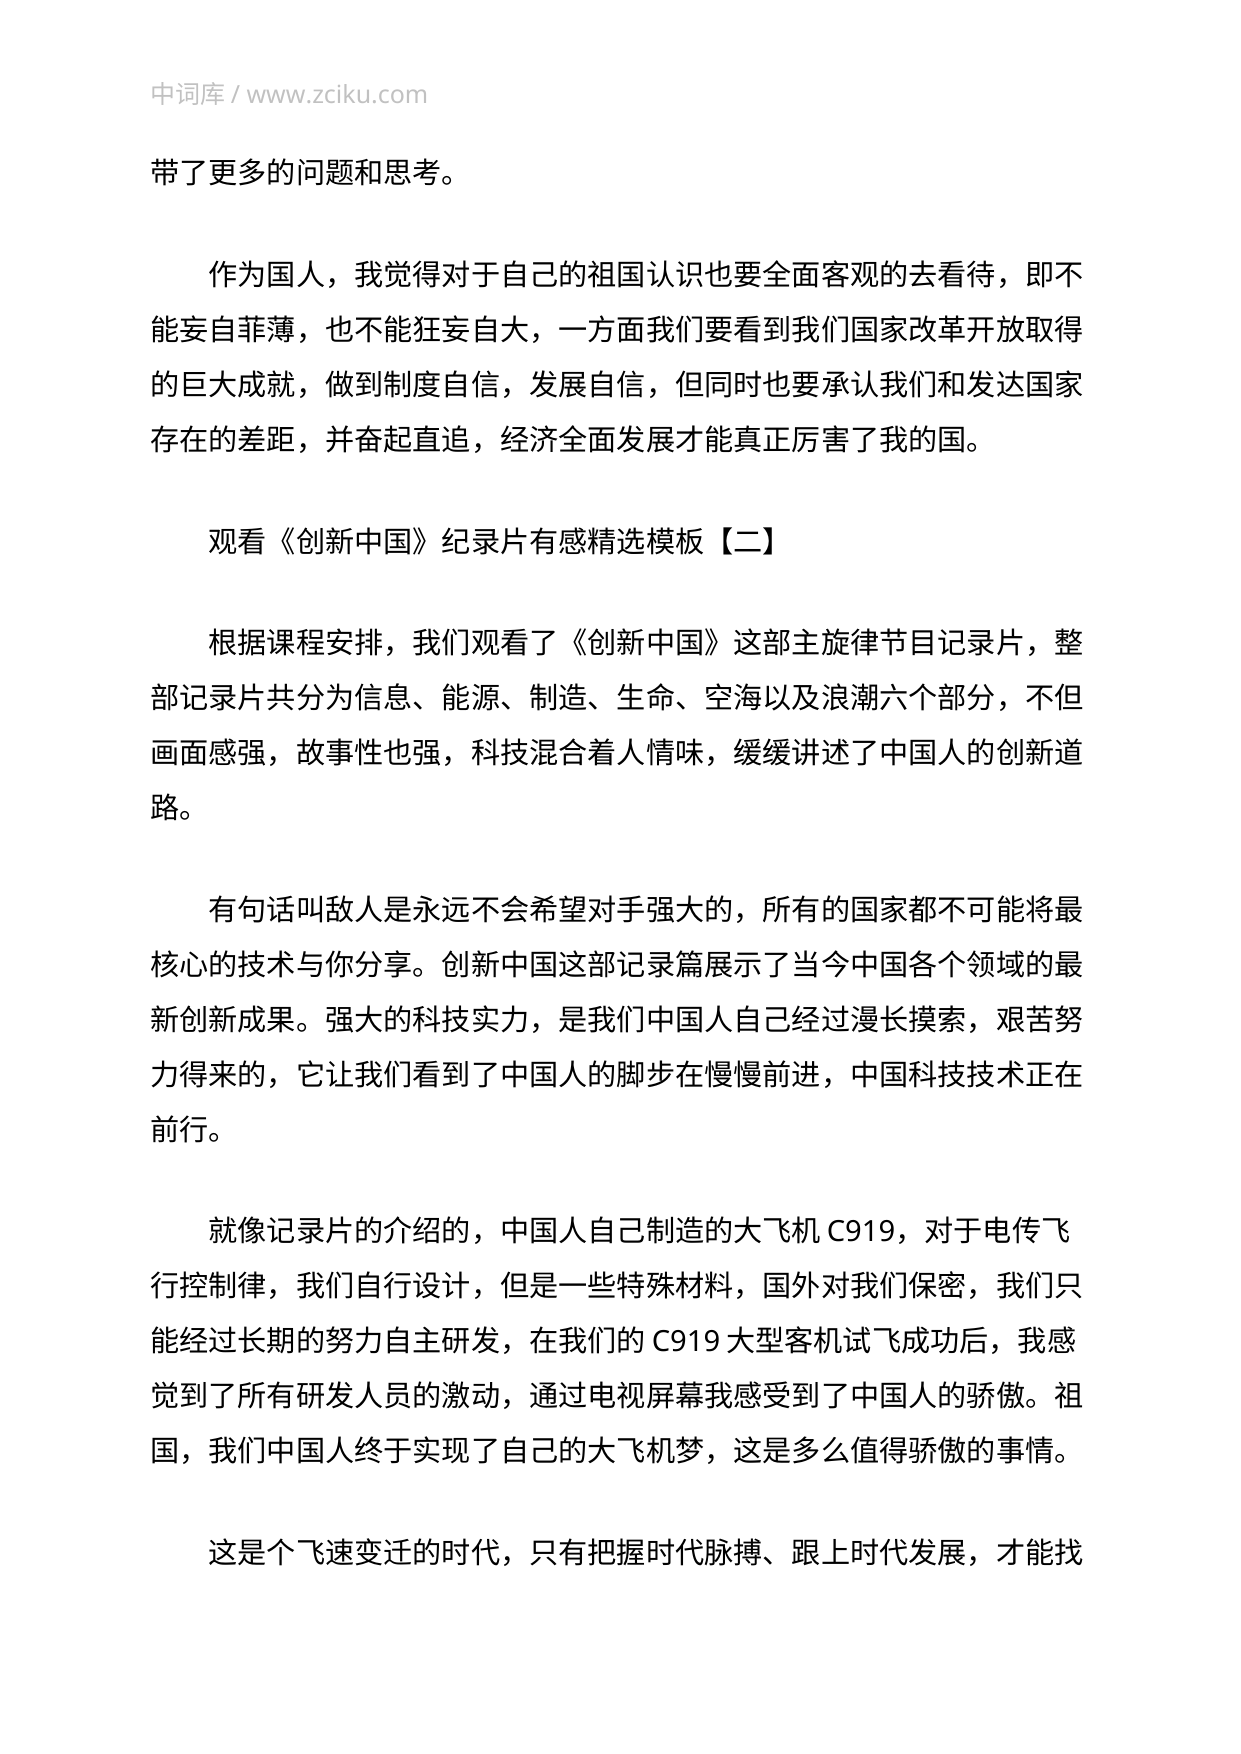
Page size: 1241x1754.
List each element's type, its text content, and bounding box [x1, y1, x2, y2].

text 就像记录片的介绍的，中国人自己制造的大飞机C919，对于电传飞行控制律，我们自行设计，但是一些特殊材料，国外对我们保密，我们只能经过长期的努力自主研发，在我们的C919大型客机试飞成功后，我感觉到了所有研发人员的激动，通过电视屏幕我感受到了中国人的骄傲。祖国，我们中国人终于实现了自己的大飞机梦，这是多么值得骄傲的事情。 [150, 1208, 1090, 1470]
text 根据课程安排，我们观看了《创新中国》这部主旋律节目记录片，整部记录片共分为信息、能源、制造、生命、空海以及浪潮六个部分，不但画面感强，故事性也强，科技混合着人情味，缓缓讲述了中国人的创新道路。 [150, 620, 1090, 827]
text 观看《创新中国》纪录片有感精选模板【二】 [150, 518, 1090, 561]
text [150, 1529, 1090, 1572]
text 作为国人，我觉得对于自己的祖国认识也要全面客观的去看待，即不能妄自菲薄，也不能狂妄自大，一方面我们要看到我们国家改革开放取得的巨大成就，做到制度自信，发展自信，但同时也要承认我们和发达国家存在的差距，并奋起直追，经济全面发展才能真正厉害了我的国。 [150, 252, 1090, 459]
text 有句话叫敌人是永远不会希望对手强大的，所有的国家都不可能将最核心的技术与你分享。创新中国这部记录篇展示了当今中国各个领域的最新创新成果。强大的科技实力，是我们中国人自己经过漫长摸索，艰苦努力得来的，它让我们看到了中国人的脚步在慢慢前进，中国科技技术正在前行。 [150, 886, 1090, 1148]
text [150, 150, 1090, 192]
